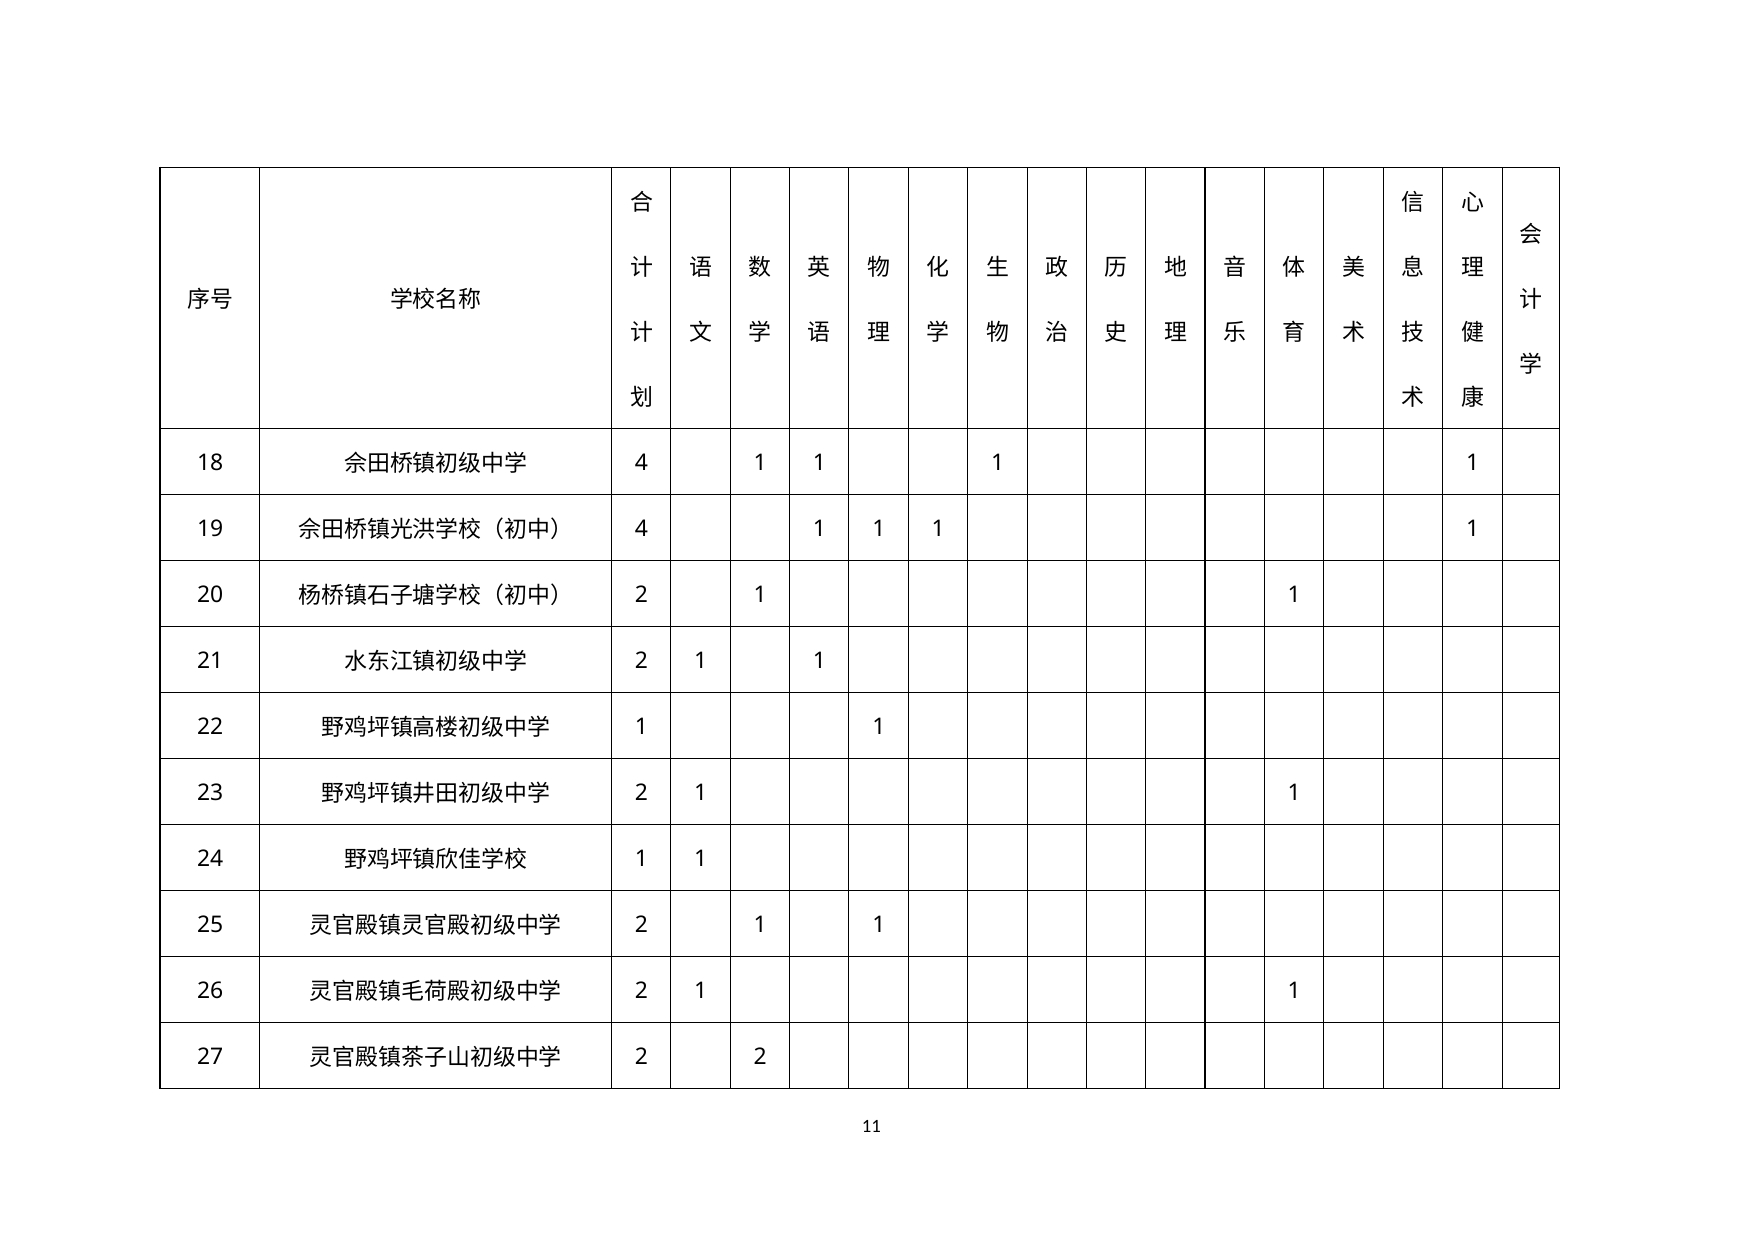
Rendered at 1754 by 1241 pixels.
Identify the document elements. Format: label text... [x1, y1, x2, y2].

table_header 合计计划 [612, 168, 670, 428]
table_cell 1 [1265, 759, 1323, 824]
table_cell [1384, 891, 1442, 956]
table_cell [790, 759, 848, 824]
table_cell [1384, 627, 1442, 692]
table_cell 佘田桥镇光洪学校（初中） [260, 495, 611, 560]
table_cell [790, 693, 848, 758]
table_cell [1206, 825, 1264, 890]
table_cell [1265, 627, 1323, 692]
table_cell [1028, 957, 1086, 1022]
table_cell [968, 957, 1027, 1022]
table_cell [1206, 627, 1264, 692]
table_cell 4 [612, 429, 670, 494]
table_header 物理 [849, 168, 908, 428]
table_cell [790, 825, 848, 890]
table_cell [731, 759, 789, 824]
table_cell [1324, 495, 1383, 560]
table_cell [909, 957, 967, 1022]
table_cell [909, 1023, 967, 1088]
table_cell [790, 957, 848, 1022]
table_cell [1087, 561, 1145, 626]
table_cell [1443, 957, 1502, 1022]
table_cell [1087, 891, 1145, 956]
table_cell [1324, 693, 1383, 758]
table_header 英语 [790, 168, 848, 428]
table_cell 18 [161, 429, 259, 494]
table_cell [1146, 561, 1204, 626]
table_cell 27 [161, 1023, 259, 1088]
table_cell [1028, 693, 1086, 758]
table_cell 水东江镇初级中学 [260, 627, 611, 692]
table_header 序号 [161, 168, 259, 428]
table_header 化学 [909, 168, 967, 428]
table_cell 1 [1443, 495, 1502, 560]
table_cell 杨桥镇石子塘学校（初中） [260, 561, 611, 626]
table_cell [790, 561, 848, 626]
table_cell [968, 825, 1027, 890]
table_cell [1146, 759, 1204, 824]
table_header 生物 [968, 168, 1027, 428]
table_cell [1028, 429, 1086, 494]
table_cell 22 [161, 693, 259, 758]
table_cell [1087, 759, 1145, 824]
table_cell [1146, 891, 1204, 956]
table_cell 21 [161, 627, 259, 692]
table_cell 1 [849, 693, 908, 758]
table_cell [909, 429, 967, 494]
table_cell [1206, 429, 1264, 494]
table_cell 1 [1265, 957, 1323, 1022]
table_cell [790, 891, 848, 956]
table_cell 佘田桥镇初级中学 [260, 429, 611, 494]
table_cell [849, 429, 908, 494]
table_header 体育 [1265, 168, 1323, 428]
table_cell [1206, 957, 1264, 1022]
table_cell 1 [1265, 561, 1323, 626]
table_cell 灵官殿镇毛荷殿初级中学 [260, 957, 611, 1022]
table_cell [1443, 891, 1502, 956]
table_cell [671, 429, 730, 494]
table_cell [849, 957, 908, 1022]
table_cell [1028, 1023, 1086, 1088]
table_cell [1443, 627, 1502, 692]
table_cell [1443, 759, 1502, 824]
table_cell [1443, 693, 1502, 758]
table_cell [731, 495, 789, 560]
table_cell [1503, 1023, 1559, 1088]
table_cell [1146, 693, 1204, 758]
table_header 美术 [1324, 168, 1383, 428]
table_cell [849, 561, 908, 626]
table_cell [1324, 561, 1383, 626]
table_cell [1206, 759, 1264, 824]
table_header 学校名称 [260, 168, 611, 428]
table_header 历史 [1087, 168, 1145, 428]
table_cell [1265, 429, 1323, 494]
table_header 音乐 [1206, 168, 1264, 428]
table_cell 1 [671, 759, 730, 824]
table_cell [1206, 693, 1264, 758]
table_cell [909, 693, 967, 758]
table_cell [1087, 825, 1145, 890]
table_cell [1146, 957, 1204, 1022]
table_cell [1087, 1023, 1145, 1088]
table_header 政治 [1028, 168, 1086, 428]
table_cell [1324, 825, 1383, 890]
table_cell 2 [731, 1023, 789, 1088]
table_cell [671, 693, 730, 758]
table_cell [1503, 759, 1559, 824]
table_cell 1 [1443, 429, 1502, 494]
table_cell [1087, 693, 1145, 758]
table_cell [1324, 891, 1383, 956]
table_cell [1384, 957, 1442, 1022]
table_cell [1028, 759, 1086, 824]
table_cell [1146, 825, 1204, 890]
table_cell [909, 759, 967, 824]
table_cell [1146, 495, 1204, 560]
table_cell 1 [909, 495, 967, 560]
table_cell [1324, 1023, 1383, 1088]
table_cell [1324, 627, 1383, 692]
table_header 数学 [731, 168, 789, 428]
table_cell 野鸡坪镇井田初级中学 [260, 759, 611, 824]
table_cell [731, 957, 789, 1022]
table_cell [1503, 891, 1559, 956]
table_cell 19 [161, 495, 259, 560]
table_cell [1503, 495, 1559, 560]
table_cell [1503, 825, 1559, 890]
table_cell [1028, 561, 1086, 626]
table_cell [1206, 561, 1264, 626]
table_cell [968, 1023, 1027, 1088]
table_cell 1 [790, 429, 848, 494]
table_cell 1 [671, 627, 730, 692]
table_cell [1146, 627, 1204, 692]
table_cell [1384, 693, 1442, 758]
table_cell [1028, 825, 1086, 890]
table_cell [909, 891, 967, 956]
table_cell [909, 825, 967, 890]
table_cell [1087, 495, 1145, 560]
table_cell 23 [161, 759, 259, 824]
table_cell [1324, 759, 1383, 824]
table_cell [909, 627, 967, 692]
table_cell [1146, 1023, 1204, 1088]
table_cell [671, 1023, 730, 1088]
table_cell 2 [612, 561, 670, 626]
table_header 信息技术 [1384, 168, 1442, 428]
table_cell [968, 495, 1027, 560]
table_cell [909, 561, 967, 626]
table_cell 灵官殿镇茶子山初级中学 [260, 1023, 611, 1088]
table_cell 灵官殿镇灵官殿初级中学 [260, 891, 611, 956]
table_cell [1206, 891, 1264, 956]
table_cell 4 [612, 495, 670, 560]
table_cell [1503, 429, 1559, 494]
table_cell 20 [161, 561, 259, 626]
table_cell 1 [612, 825, 670, 890]
table_cell [790, 1023, 848, 1088]
table_cell [1087, 627, 1145, 692]
table_cell [671, 561, 730, 626]
table_cell [1384, 561, 1442, 626]
table_cell [1384, 825, 1442, 890]
table_cell [1028, 495, 1086, 560]
table_cell 1 [731, 891, 789, 956]
table_cell [1384, 759, 1442, 824]
table_cell [1265, 495, 1323, 560]
table_cell [1384, 429, 1442, 494]
table_header 地理 [1146, 168, 1204, 428]
table_cell 1 [849, 495, 908, 560]
table_cell [1028, 891, 1086, 956]
table_cell [1206, 495, 1264, 560]
table_cell 24 [161, 825, 259, 890]
table_cell [731, 627, 789, 692]
table_cell 1 [849, 891, 908, 956]
table_cell [1265, 1023, 1323, 1088]
table_header 会计学 [1503, 168, 1559, 428]
table_cell [731, 693, 789, 758]
table_cell [1087, 957, 1145, 1022]
table_cell 1 [790, 495, 848, 560]
table_cell [968, 891, 1027, 956]
table_cell [1503, 693, 1559, 758]
table_cell [1028, 627, 1086, 692]
table_cell [1384, 495, 1442, 560]
table_cell [671, 891, 730, 956]
table_cell [1265, 825, 1323, 890]
table_cell 2 [612, 1023, 670, 1088]
table_cell 1 [968, 429, 1027, 494]
table_cell [671, 495, 730, 560]
table_header 心理健康 [1443, 168, 1502, 428]
table_cell [1087, 429, 1145, 494]
table_cell 1 [612, 693, 670, 758]
table_cell [1265, 891, 1323, 956]
table_cell 1 [731, 561, 789, 626]
table_header 语文 [671, 168, 730, 428]
table_cell 26 [161, 957, 259, 1022]
table_cell 1 [671, 825, 730, 890]
table_cell [968, 627, 1027, 692]
table_cell [849, 759, 908, 824]
table_cell 2 [612, 627, 670, 692]
table_cell [1265, 693, 1323, 758]
table_cell [968, 561, 1027, 626]
table_cell [1146, 429, 1204, 494]
table_cell [1503, 627, 1559, 692]
table_cell [849, 627, 908, 692]
table_cell [849, 1023, 908, 1088]
table_cell [1324, 957, 1383, 1022]
table_cell 1 [731, 429, 789, 494]
table_cell [849, 825, 908, 890]
table_cell [968, 759, 1027, 824]
table_cell [1443, 825, 1502, 890]
table_cell [1324, 429, 1383, 494]
table_cell 25 [161, 891, 259, 956]
table_cell [1503, 561, 1559, 626]
table_cell 1 [671, 957, 730, 1022]
table_cell 1 [790, 627, 848, 692]
table_cell [1443, 1023, 1502, 1088]
table_cell [1443, 561, 1502, 626]
table_cell 2 [612, 759, 670, 824]
table_cell 野鸡坪镇高楼初级中学 [260, 693, 611, 758]
table_cell [968, 693, 1027, 758]
table_cell [1503, 957, 1559, 1022]
table_cell [731, 825, 789, 890]
table_cell [1384, 1023, 1442, 1088]
table_cell 2 [612, 957, 670, 1022]
table_cell 2 [612, 891, 670, 956]
table_cell 野鸡坪镇欣佳学校 [260, 825, 611, 890]
table_cell [1206, 1023, 1264, 1088]
